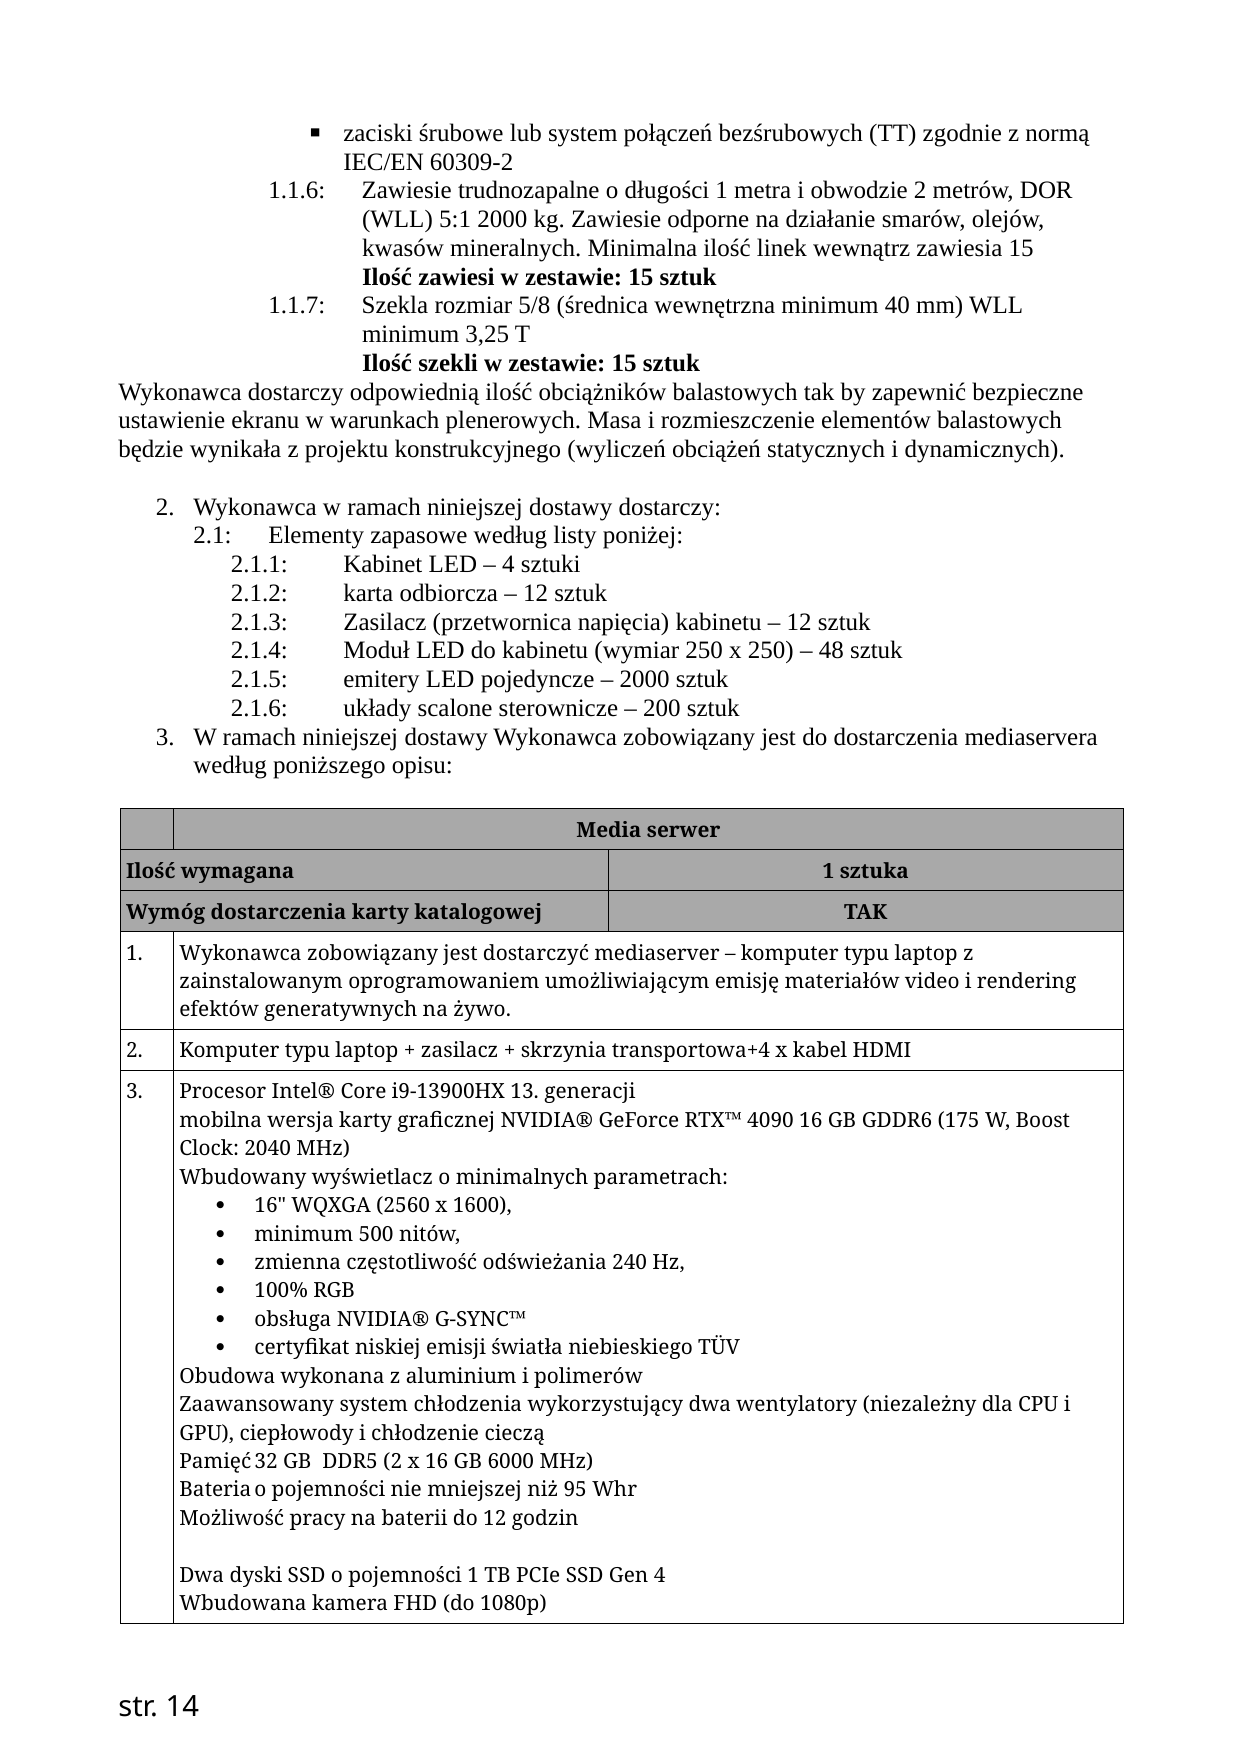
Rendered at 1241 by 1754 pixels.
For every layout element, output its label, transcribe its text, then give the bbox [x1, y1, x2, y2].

list Szekla rozmiar 5/8 (średnica wewnętrzna minimum 40 mm) WLL minimum 3,25 T Ilość szekli w zestawie: 15 sztuk [268, 291, 1122, 377]
list W ramach niniejszej dostawy Wykonawca zobowiązany jest do dostarczenia mediaservera według poniższego opisu: [156, 722, 1122, 779]
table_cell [174, 1071, 1123, 1622]
list Kabinet LED – 4 sztuki [231, 549, 1122, 578]
table_cell 3. [121, 1071, 173, 1622]
list Zawiesie trudnozapalne o długości 1 metra i obwodzie 2 metrów, DOR (WLL) 5:1 2000 kg. Zawiesie odporne na działanie smarów, olejów, kwasów mineralnych. Minimalna ilość linek wewnątrz zawiesia 15 Ilość zawiesi w zestawie: 15 sztuk [268, 176, 1122, 291]
list karta odbiorcza – 12 sztuk [231, 578, 1122, 607]
table_header [121, 809, 173, 849]
table_cell 1 sztuka [609, 850, 1123, 890]
list Elementy zapasowe według listy poniżej: [193, 521, 1122, 549]
table_cell 2. [121, 1030, 173, 1070]
list Wykonawca dostarczy odpowiednią ilość obciążników balastowych tak by zapewnić bezpieczne ustawienie ekranu w warunkach plenerowych. Masa i rozmieszczenie elementów balastowych będzie wynikała z projektu konstrukcyjnego (wyliczeń obciążeń statycznych i dynamicznych). [118, 377, 1122, 463]
list Moduł LED do kabinetu (wymiar 250 x 250) – 48 sztuk [231, 636, 1122, 664]
list emitery LED pojedyncze – 2000 sztuk [231, 664, 1122, 693]
table_cell 1. [121, 932, 173, 1029]
list Zasilacz (przetwornica napięcia) kabinetu – 12 sztuk [231, 607, 1122, 636]
list Wykonawca w ramach niniejszej dostawy dostarczy: [156, 492, 1122, 521]
table_cell Wykonawca zobowiązany jest dostarczyć mediaserver – komputer typu laptop z zainstalowanym oprogramowaniem umożliwiającym emisję materiałów video i rendering efektów generatywnych na żywo. [174, 932, 1123, 1029]
table_cell TAK [609, 891, 1123, 931]
list układy scalone sterownicze – 200 sztuk [231, 693, 1122, 722]
table_cell Komputer typu laptop + zasilacz + skrzynia transportowa+4 x kabel HDMI [174, 1030, 1123, 1070]
table_cell Wymóg dostarczenia karty katalogowej [121, 891, 608, 931]
list zaciski śrubowe lub system połączeń bezśrubowych (TT) zgodnie z normą IEC/EN 60309-2 [306, 118, 1122, 176]
table_header Media serwer [174, 809, 1123, 849]
table_cell Ilość wymagana [121, 850, 608, 890]
